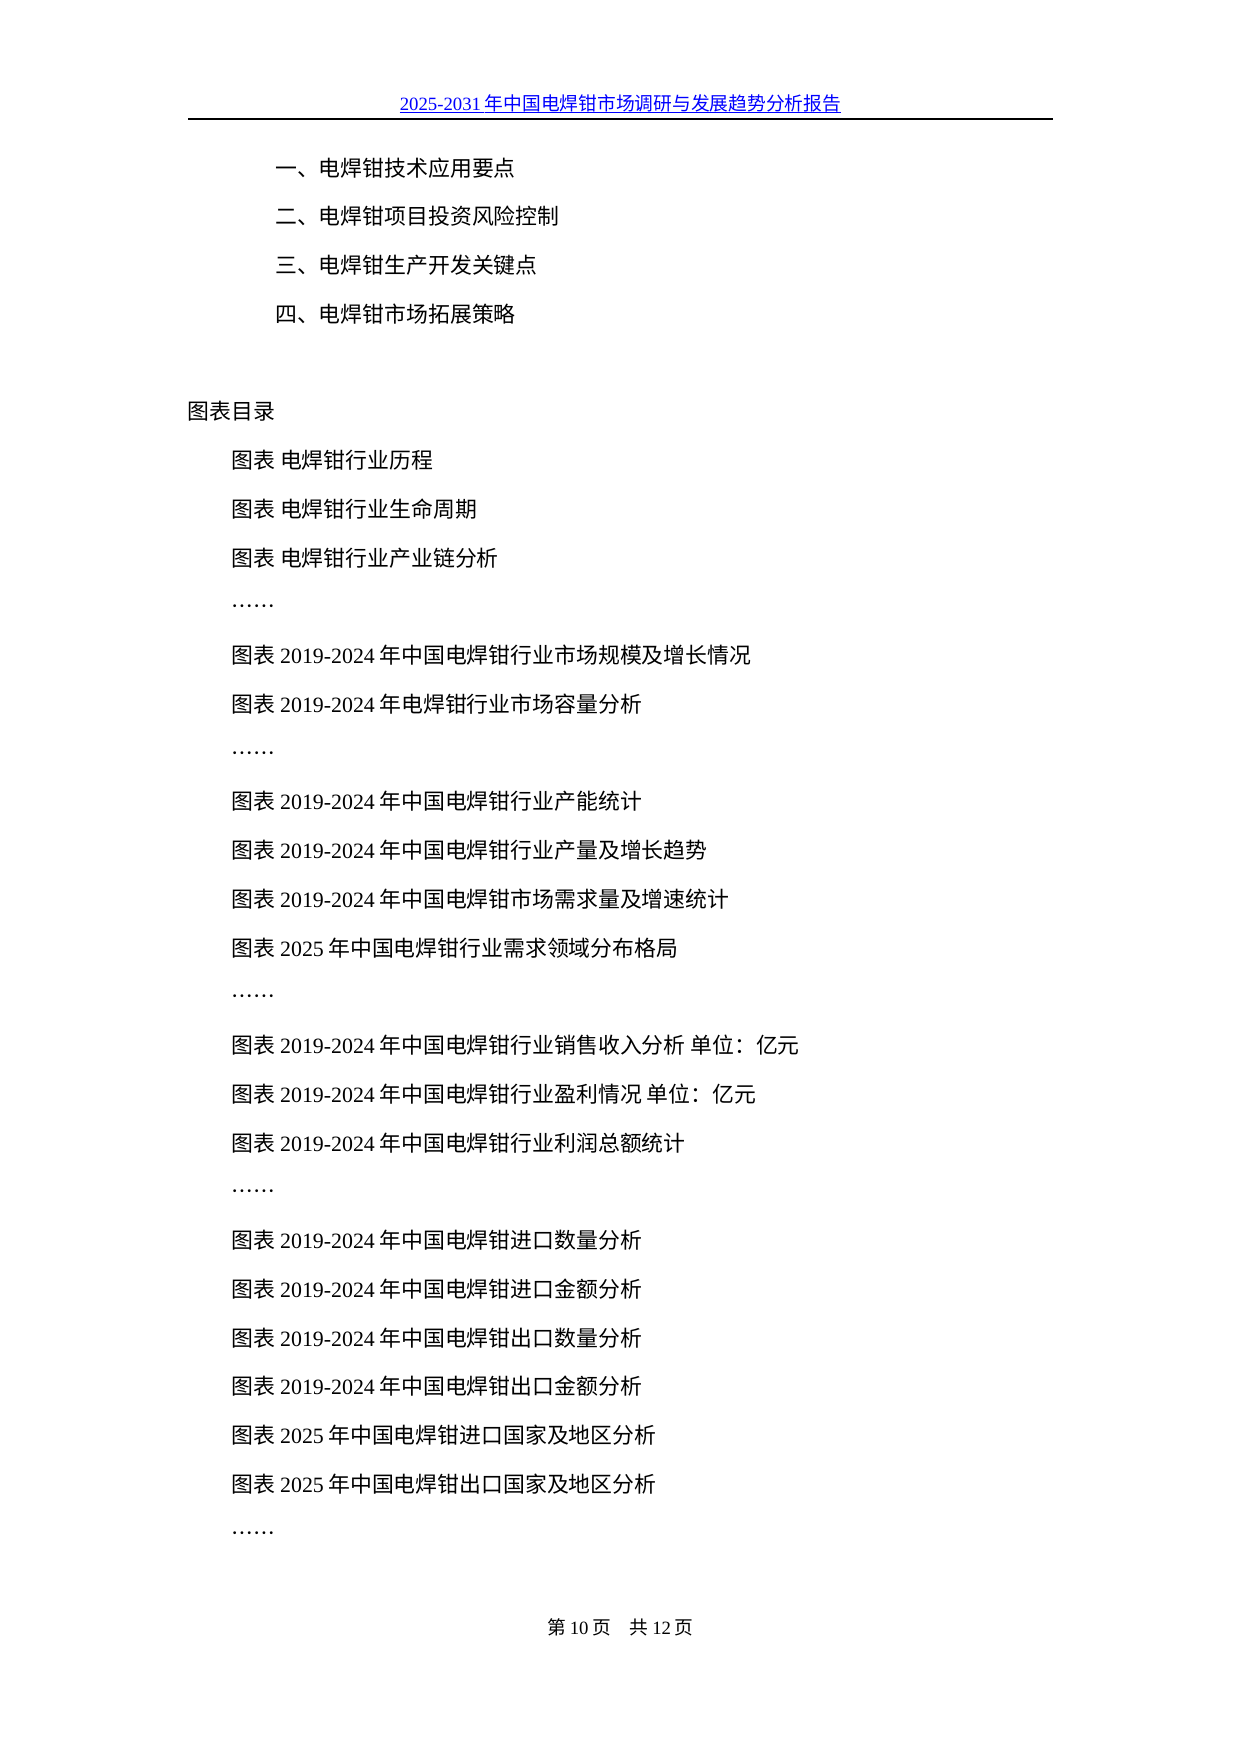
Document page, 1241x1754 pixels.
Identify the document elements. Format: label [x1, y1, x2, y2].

text [187, 150, 1053, 1548]
